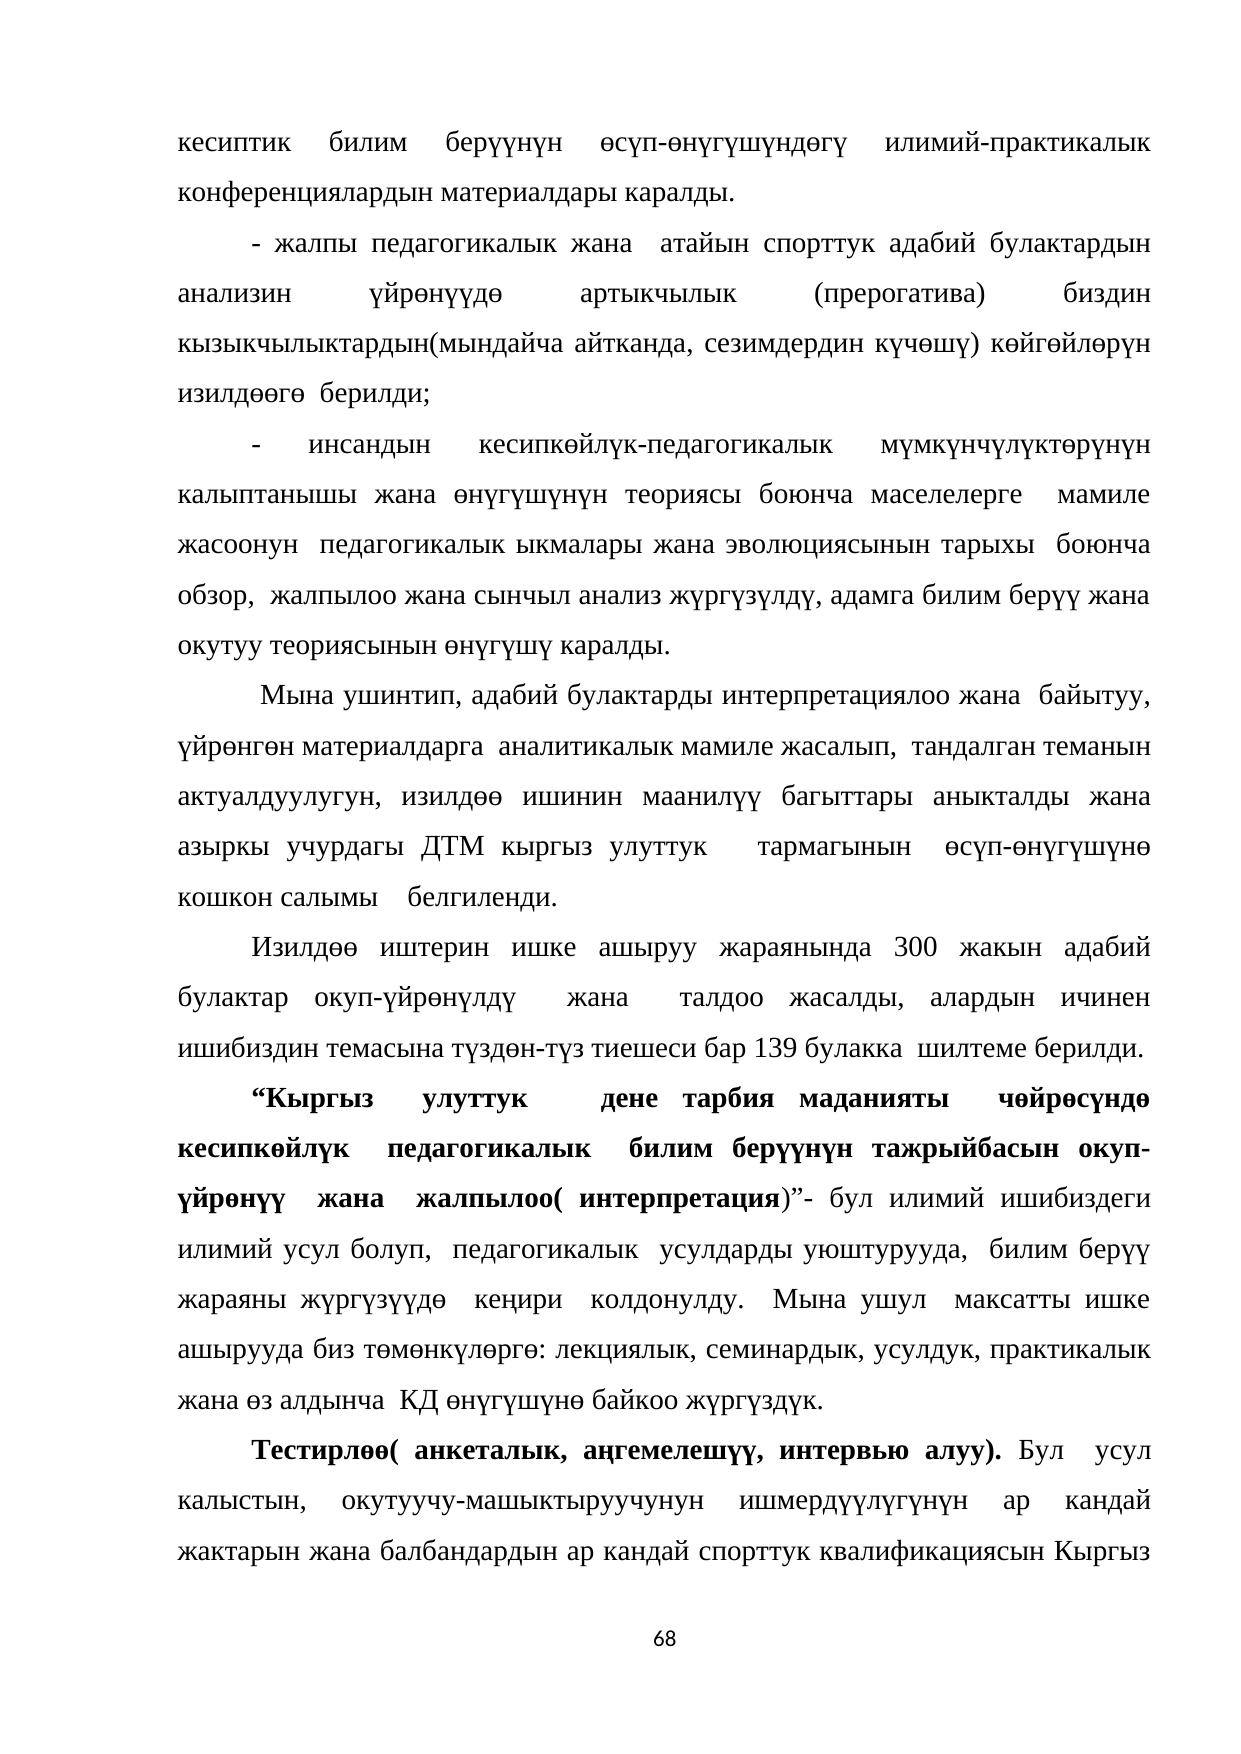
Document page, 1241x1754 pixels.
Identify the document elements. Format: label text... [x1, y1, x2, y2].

text Мына ушинтип, адабий булактарды интерпретациялоо жана байытуу, үйрөнгөн материалдарга аналитикалык мамиле жасалып, тандалган теманын актуалдуулугун, изилдөө ишинин маанилүү багыттары аныкталды жана азыркы учурдагы ДТМ кыргыз улуттук тармагынын өсүп-өнүгүшүнө кошкон салымы белгиленди. [177, 677, 1152, 912]
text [177, 124, 1152, 208]
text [177, 1432, 1152, 1566]
text “Кыргыз улуттук дене тарбия маданияты чөйрөсүндө кесипкөйлүк педагогикалык билим берүүнүн тажрыйбасын окуп-үйрөнүү жана жалпылоо( интерпретация)”- бул илимий ишибиздеги илимий усул болуп, педагогикалык усулдарды уюштурууда, билим берүү жараяны жүргүзүүдө кеңири колдонулду. Мына ушул максатты ишке ашырууда биз төмөнкүлөргө: лекциялык, семинардык, усулдук, практикалык жана өз алдынча КД өнүгүшүнө байкоо жүргүздүк. [177, 1080, 1152, 1415]
text - инсандын кесипкөйлүк-педагогикалык мүмкүнчүлүктөрүнүн калыптанышы жана өнүгүшүнүн теориясы боюнча маселелерге мамиле жасоонун педагогикалык ыкмалары жана эволюциясынын тарыхы боюнча обзор, жалпылоо жана сынчыл анализ жүргүзүлдү, адамга билим берүү жана окутуу теориясынын өнүгүшү каралды. [177, 426, 1152, 661]
text - жалпы педагогикалык жана атайын спорттук адабий булактардын анализин үйрөнүүдө артыкчылык (прерогатива) биздин кызыкчылыктардын(мындайча айтканда, сезимдердин күчөшү) көйгөйлөрүн изилдөөгө берилди; [177, 225, 1152, 409]
text Изилдөө иштерин ишке ашыруу жараянында 300 жакын адабий булактар окуп-үйрөнүлдү жана талдоо жасалды, алардын ичинен ишибиздин темасына түздөн-түз тиешеси бар 139 булакка шилтеме берилди. [177, 929, 1152, 1063]
